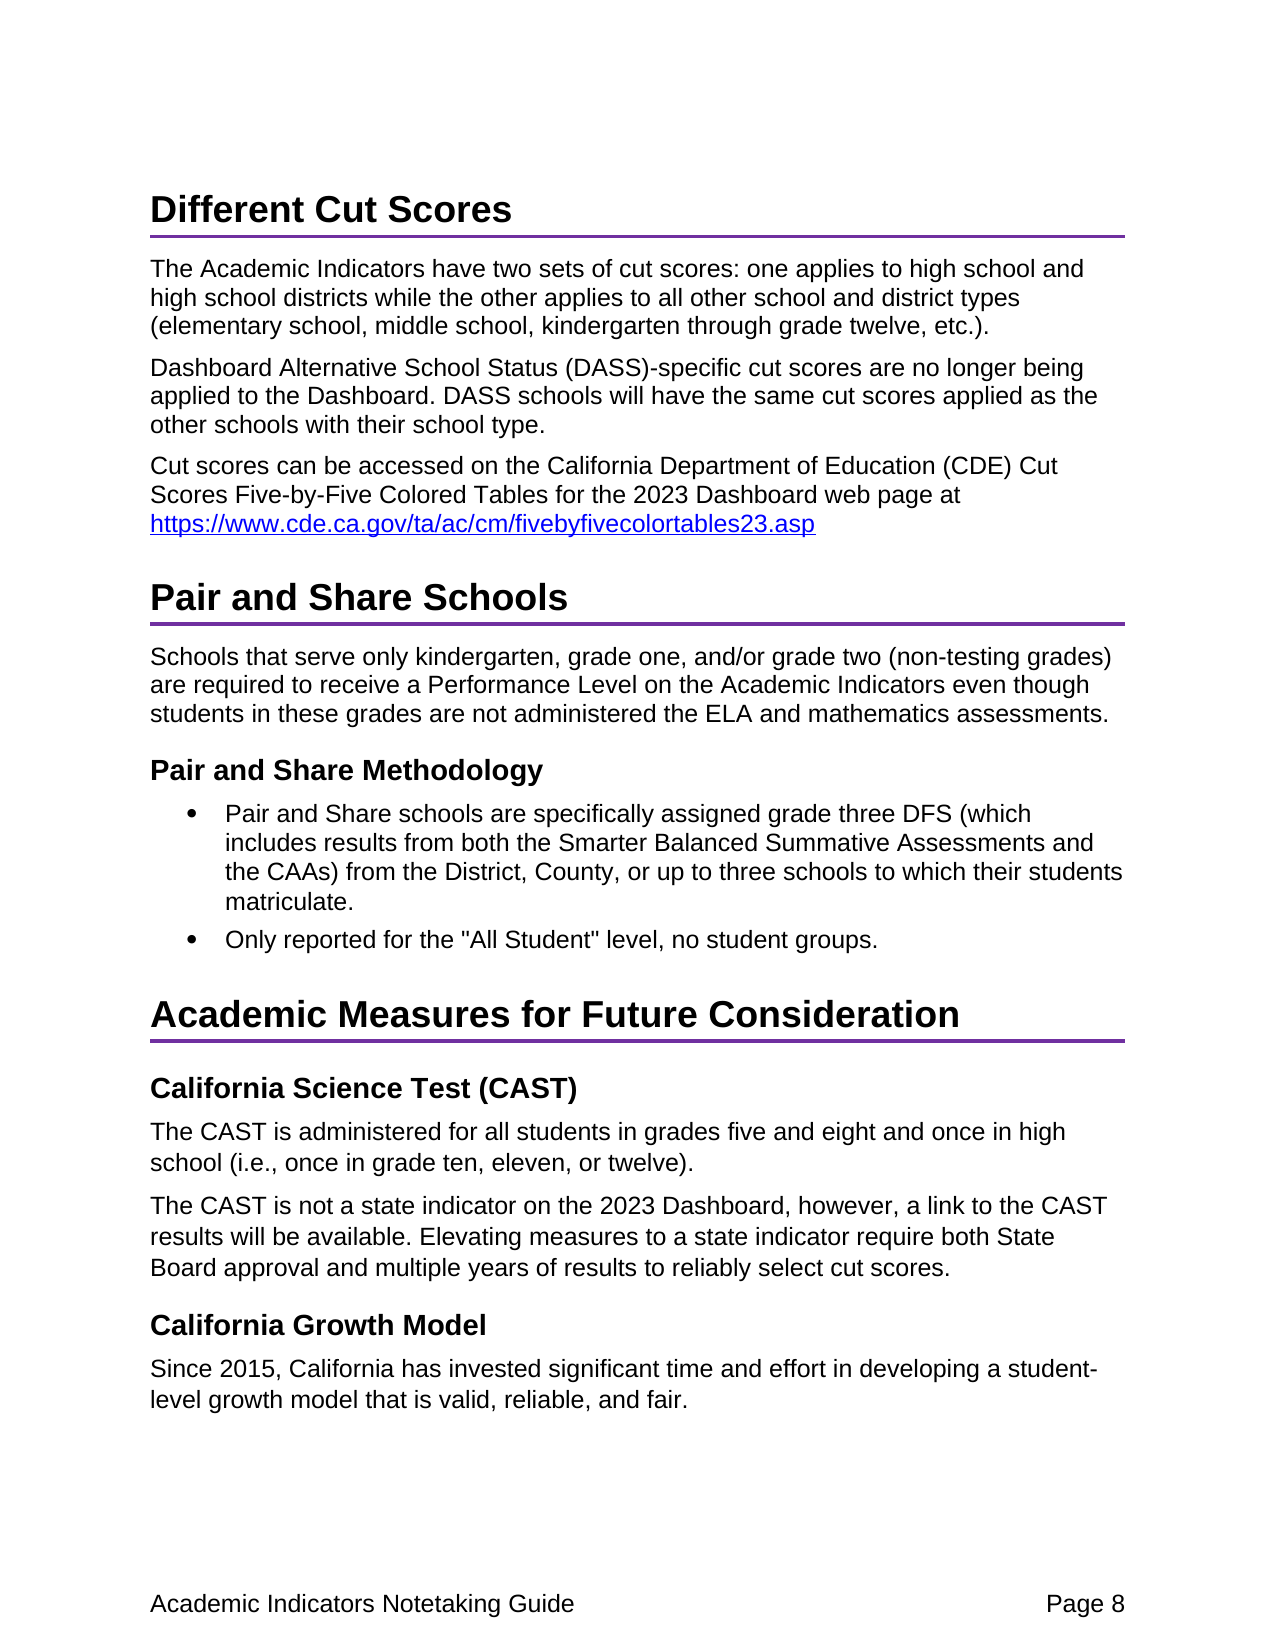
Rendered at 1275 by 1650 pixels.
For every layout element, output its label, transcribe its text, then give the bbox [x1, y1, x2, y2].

text Since 2015, California has invested significant time and effort in developing a student-level growth model that is valid, reliable, and fair. [150, 1354, 1125, 1414]
text The Academic Indicators have two sets of cut scores: one applies to high school and high school districts while the other applies to all other school and district types (elementary school, middle school, kindergarten through grade twelve, etc.). [150, 254, 1125, 340]
subtitle California Growth Model [150, 1308, 1125, 1342]
text Cut scores can be accessed on the California Department of Education (CDE) Cut Scores Five-by-Five Colored Tables for the 2023 Dashboard web page at https://www.cde.ca.gov/ta/ac/cm/fivebyfivecolortables23.asp [150, 451, 1125, 538]
subtitle Pair and Share Methodology [150, 753, 1125, 786]
subtitle Academic Measures for Future Consideration [150, 992, 1125, 1039]
subtitle California Science Test (CAST) [150, 1071, 1125, 1104]
text The CAST is not a state indicator on the 2023 Dashboard, however, a link to the CAST results will be available. Elevating measures to a state indicator require both State Board approval and multiple years of results to reliably select cut scores. [150, 1191, 1125, 1281]
text The CAST is administered for all students in grades five and eight and once in high school (i.e., once in grade ten, eleven, or twelve). [150, 1117, 1125, 1177]
subtitle Different Cut Scores [150, 187, 1125, 235]
subtitle Pair and Share Schools [150, 575, 1125, 622]
text Dashboard Alternative School Status (DASS)-specific cut scores are no longer being applied to the Dashboard. DASS schools will have the same cut scores applied as the other schools with their school type. [150, 353, 1125, 439]
text Schools that serve only kindergarten, grade one, and/or grade two (non-testing grades) are required to receive a Performance Level on the Academic Indicators even though students in these grades are not administered the ELA and mathematics assessments. [150, 641, 1125, 728]
list Only reported for the "All Student" level, no student groups. [187, 925, 1125, 954]
list Pair and Share schools are specifically assigned grade three DFS (which includes results from both the Smarter Balanced Summative Assessments and the CAAs) from the District, County, or up to three schools to which their students matriculate. [187, 799, 1125, 915]
